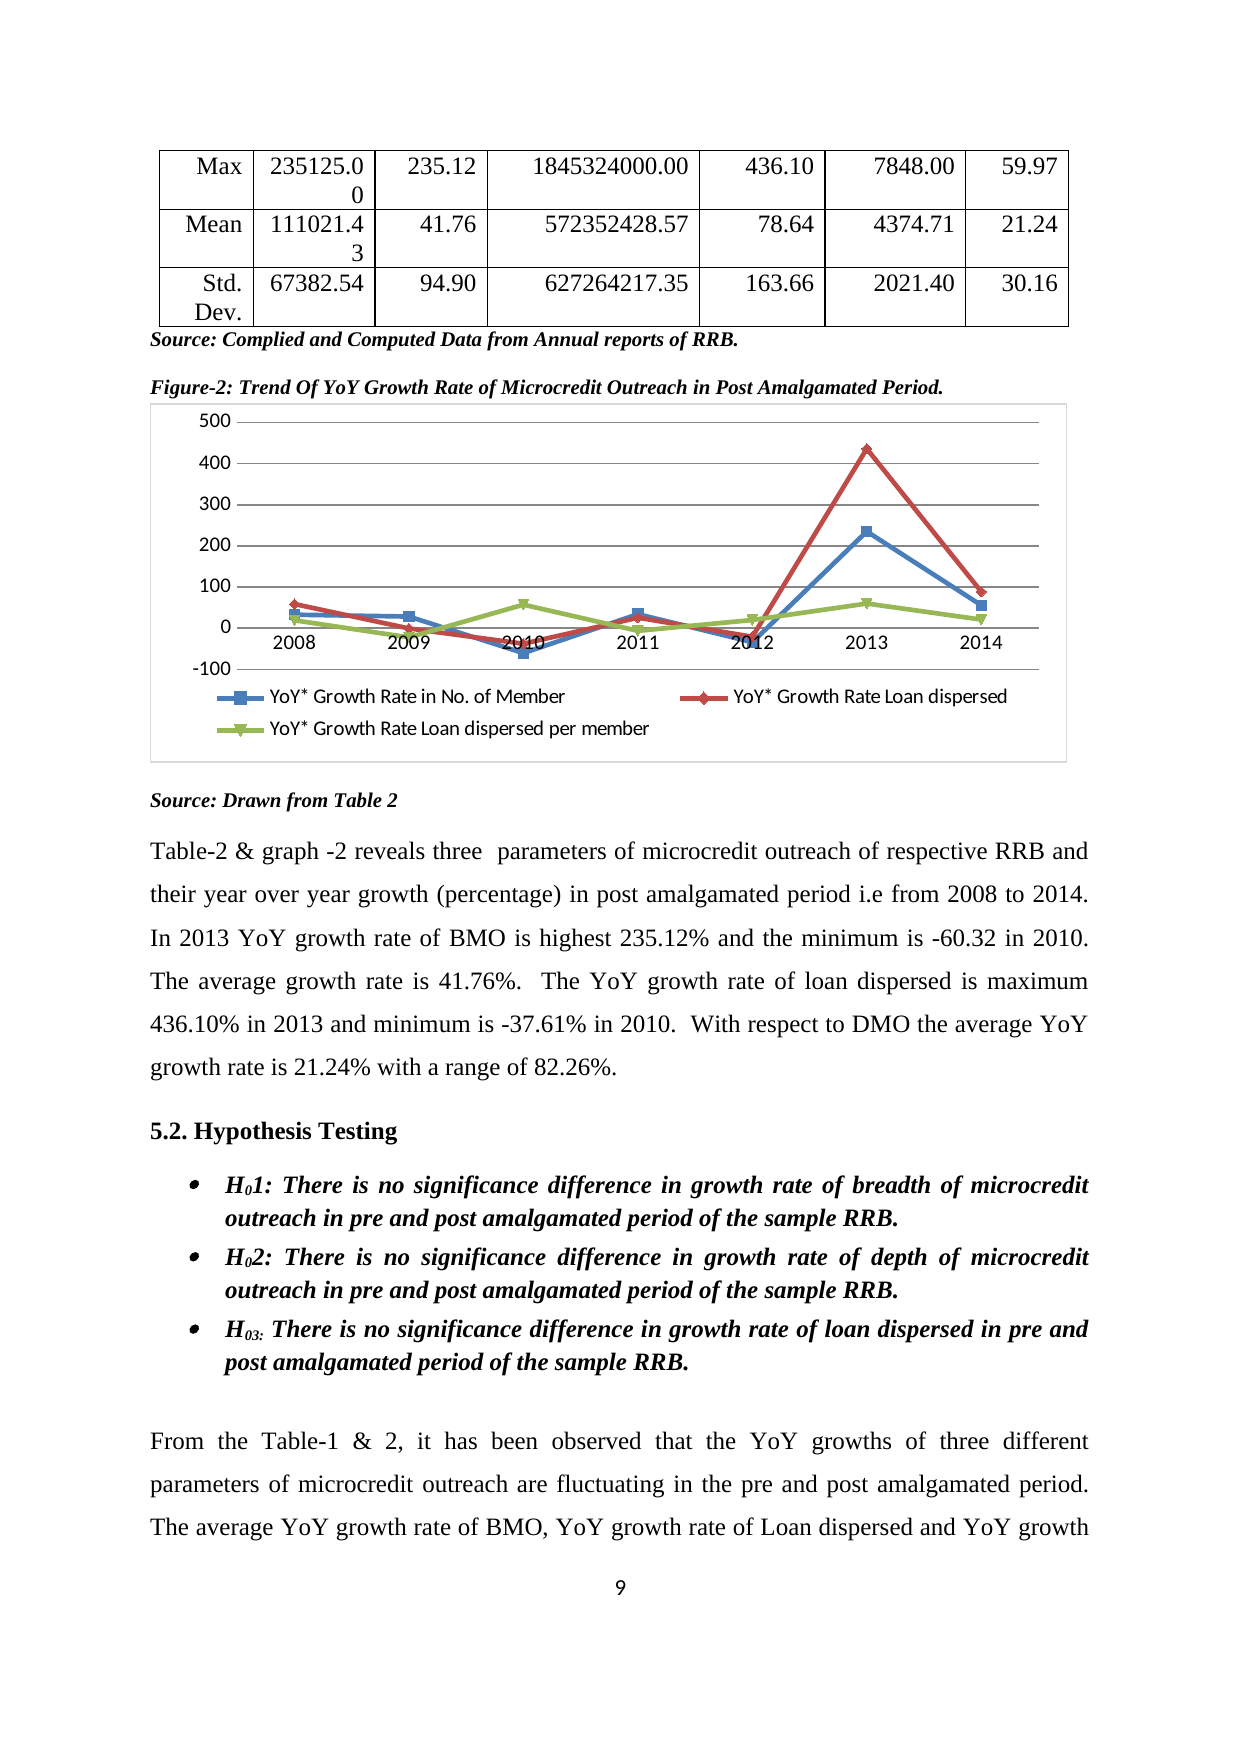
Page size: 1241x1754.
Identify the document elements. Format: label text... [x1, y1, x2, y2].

table_cell 30.16 [966, 268, 1068, 326]
list H03: There is no significance difference in growth rate of loan dispersed in pre and post amalgamated period of the sample RRB. [187, 1314, 1090, 1376]
text Figure-2: Trend Of YoY Growth Rate of Microcredit Outreach in Post Amalgamated Period. [150, 375, 1090, 763]
table_cell 436.10 [700, 151, 824, 208]
list H01: There is no significance difference in growth rate of breadth of microcredit outreach in pre and post amalgamated period of the sample RRB. [187, 1170, 1090, 1232]
table_cell 59.97 [966, 151, 1068, 208]
text 5.2. Hypothesis Testing [150, 1116, 1090, 1145]
table_cell 572352428.57 [488, 210, 699, 267]
table_cell 163.66 [700, 268, 824, 326]
table_cell 4374.71 [826, 210, 965, 267]
table_cell 1845324000.00 [488, 151, 699, 208]
table_cell 2021.40 [826, 268, 965, 326]
table_cell Max [160, 151, 253, 208]
text Source: Complied and Computed Data from Annual reports of RRB. [150, 327, 1090, 351]
table_cell 627264217.35 [488, 268, 699, 326]
text Source: Drawn from Table 2 [150, 788, 1090, 812]
table_cell 235.12 [376, 151, 487, 208]
table_cell 78.64 [700, 210, 824, 267]
table_cell 94.90 [376, 268, 487, 326]
table_cell 41.76 [376, 210, 487, 267]
table_cell 67382.54 [254, 268, 374, 326]
table_cell 111021.43 [254, 210, 374, 267]
table_cell 235125.00 [254, 151, 374, 208]
table_cell 7848.00 [826, 151, 965, 208]
table_cell 21.24 [966, 210, 1068, 267]
list H02: There is no significance difference in growth rate of depth of microcredit outreach in pre and post amalgamated period of the sample RRB. [187, 1242, 1090, 1304]
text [150, 1426, 1090, 1541]
table_cell Mean [160, 210, 253, 267]
text Table-2 & graph -2 reveals three parameters of microcredit outreach of respective RRB and their year over year growth (percentage) in post amalgamated period i.e from 2008 to 2014. In 2013 YoY growth rate of BMO is highest 235.12% and the minimum is -60.32 in 2010. The average growth rate is 41.76%. The YoY growth rate of loan dispersed is maximum 436.10% in 2013 and minimum is -37.61% in 2010. With respect to DMO the average YoY growth rate is 21.24% with a range of 82.26%. [150, 836, 1090, 1081]
table_cell Std. Dev. [160, 268, 253, 326]
